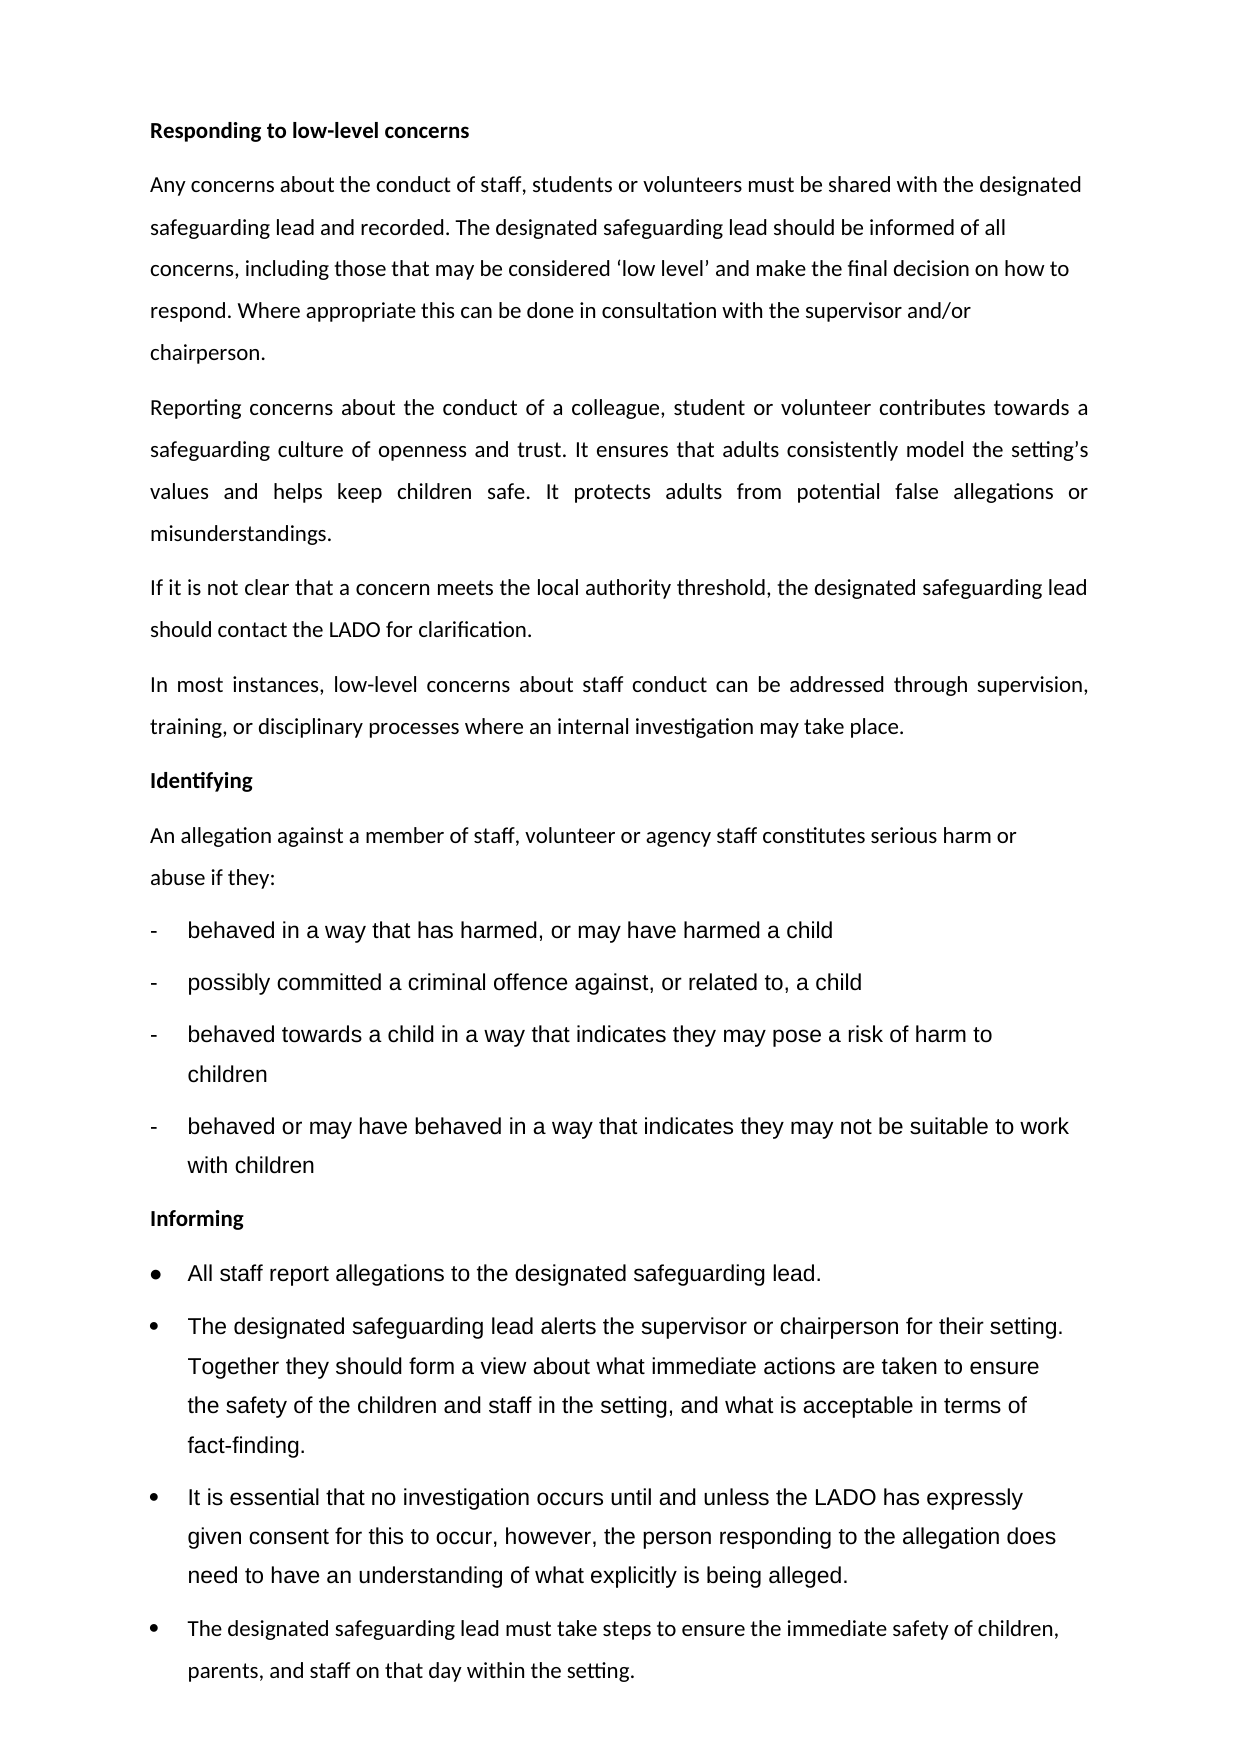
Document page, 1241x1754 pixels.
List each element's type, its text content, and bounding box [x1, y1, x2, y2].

list All staff report allegations to the designated safeguarding lead. [150, 1259, 1076, 1287]
list behaved in a way that has harmed, or may have harmed a child [150, 917, 1076, 944]
text An allegation against a member of staff, volunteer or agency staff constitutes serious harm or abuse if they: [150, 821, 1076, 891]
list The designated safeguarding lead alerts the supervisor or chairperson for their setting. Together they should form a view about what immediate actions are taken to ensure the safety of the children and staff in the setting, and what is acceptable in terms of fact-finding. [150, 1313, 1076, 1458]
list behaved or may have behaved in a way that indicates they may not be suitable to work with children [150, 1113, 1076, 1178]
list possibly committed a criminal offence against, or related to, a child [150, 969, 1076, 996]
text Informing [150, 1204, 1076, 1232]
list It is essential that no investigation occurs until and unless the LADO has expressly given consent for this to occur, however, the person responding to the allegation does need to have an understanding of what explicitly is being alleged. [150, 1483, 1076, 1589]
text Reporting concerns about the conduct of a colleague, student or volunteer contributes towards a safeguarding culture of openness and trust. It ensures that adults consistently model the setting’s values and helps keep children safe. It protects adults from potential false allegations or misunderstandings. [150, 393, 1090, 547]
list The designated safeguarding lead must take steps to ensure the immediate safety of children, parents, and staff on that day within the setting. [150, 1614, 1076, 1684]
text In most instances, low-level concerns about staff conduct can be addressed through supervision, training, or disciplinary processes where an internal investigation may take place. [150, 670, 1090, 740]
text Identifying [150, 766, 1076, 794]
text Any concerns about the conduct of staff, students or volunteers must be shared with the designated safeguarding lead and recorded. The designated safeguarding lead should be informed of all concerns, including those that may be considered ‘low level’ and make the final decision on how to respond. Where appropriate this can be done in consultation with the supervisor and/or chairperson. [150, 171, 1090, 367]
text If it is not clear that a concern meets the local authority threshold, the designated safeguarding lead should contact the LADO for clarification. [150, 573, 1090, 643]
list behaved towards a child in a way that indicates they may pose a risk of harm to children [150, 1021, 1076, 1087]
text Responding to low-level concerns [150, 116, 1090, 144]
